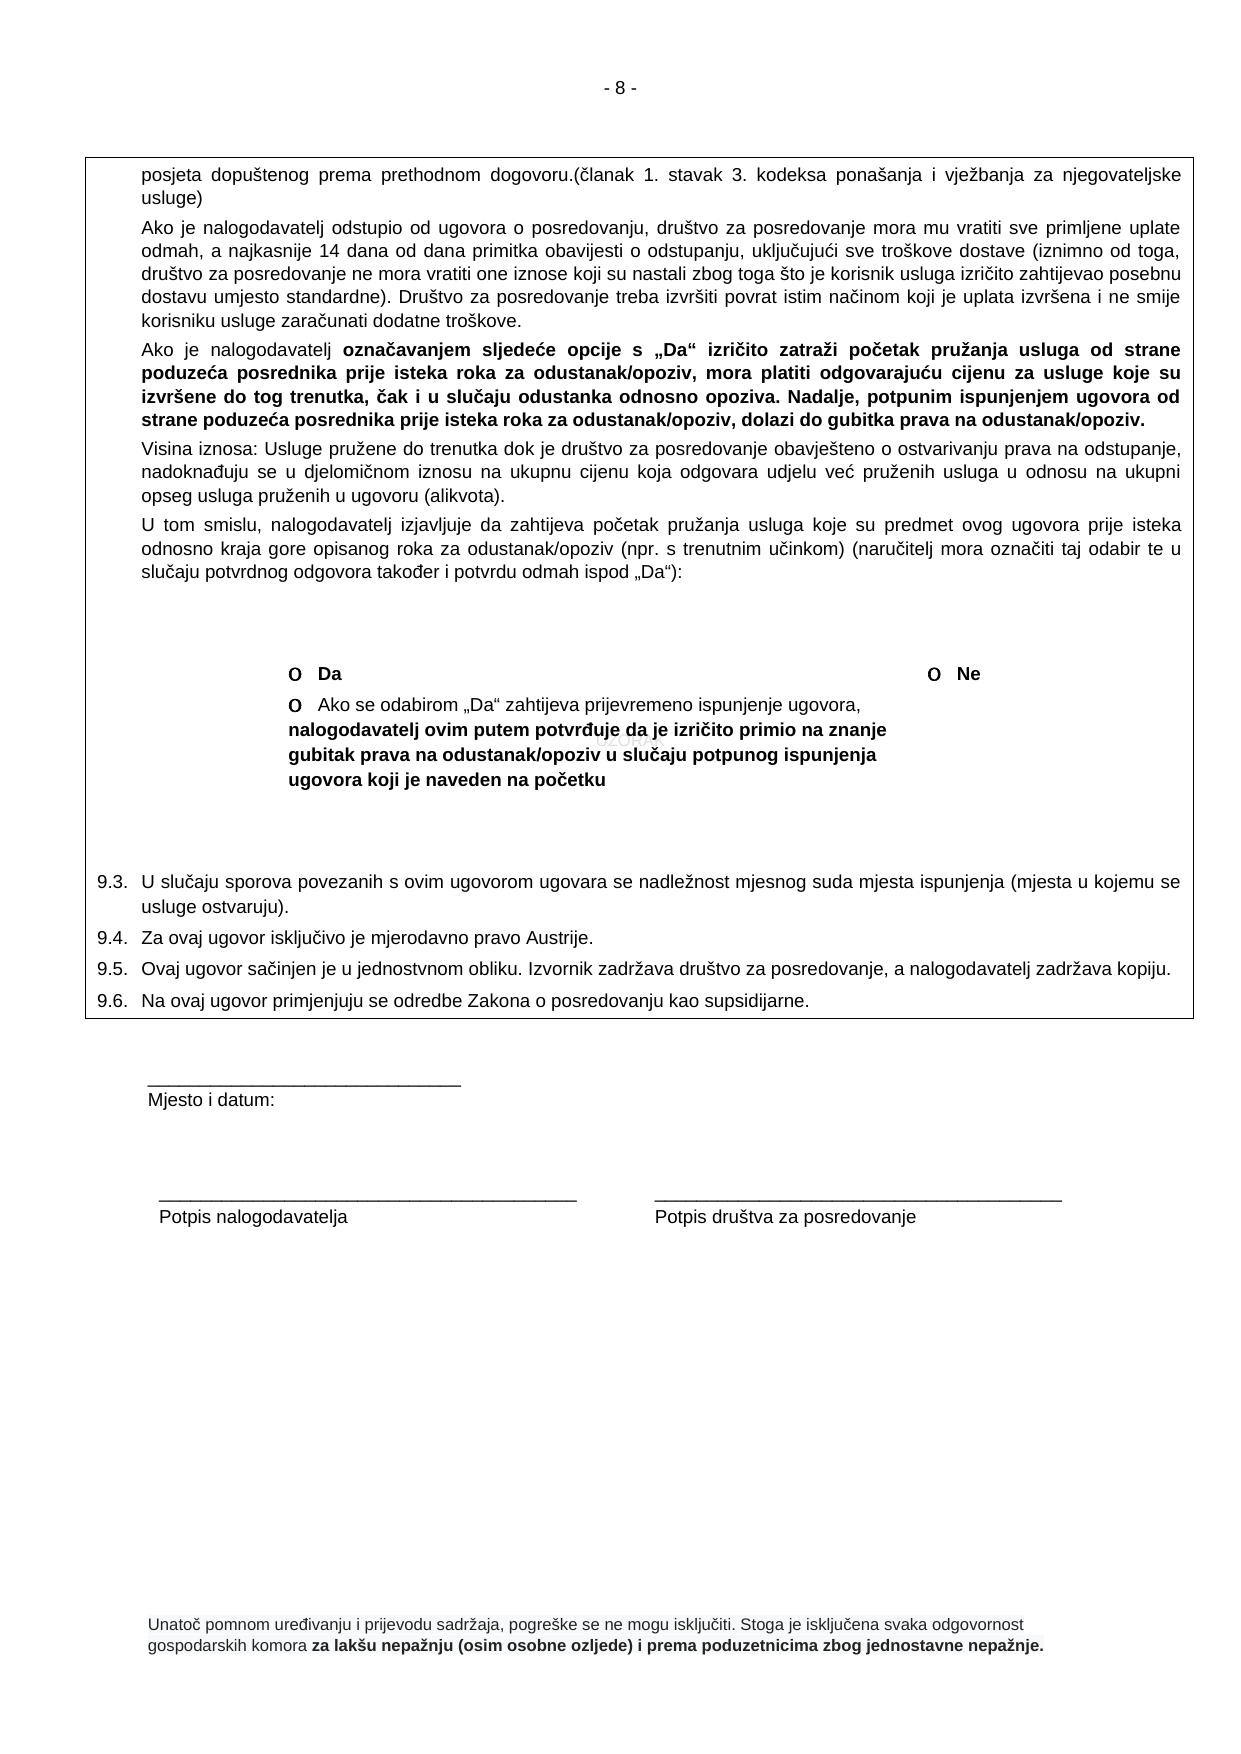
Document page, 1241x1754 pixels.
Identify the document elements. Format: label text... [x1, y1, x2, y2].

table_header ________________________________________ Potpis nalogodavatelja [148, 1129, 643, 1241]
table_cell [86, 158, 1193, 1018]
text ______________________________ Mjesto i datum: [148, 1019, 1110, 1111]
table_header _______________________________________ Potpis društva za posredovanje [643, 1129, 1197, 1241]
